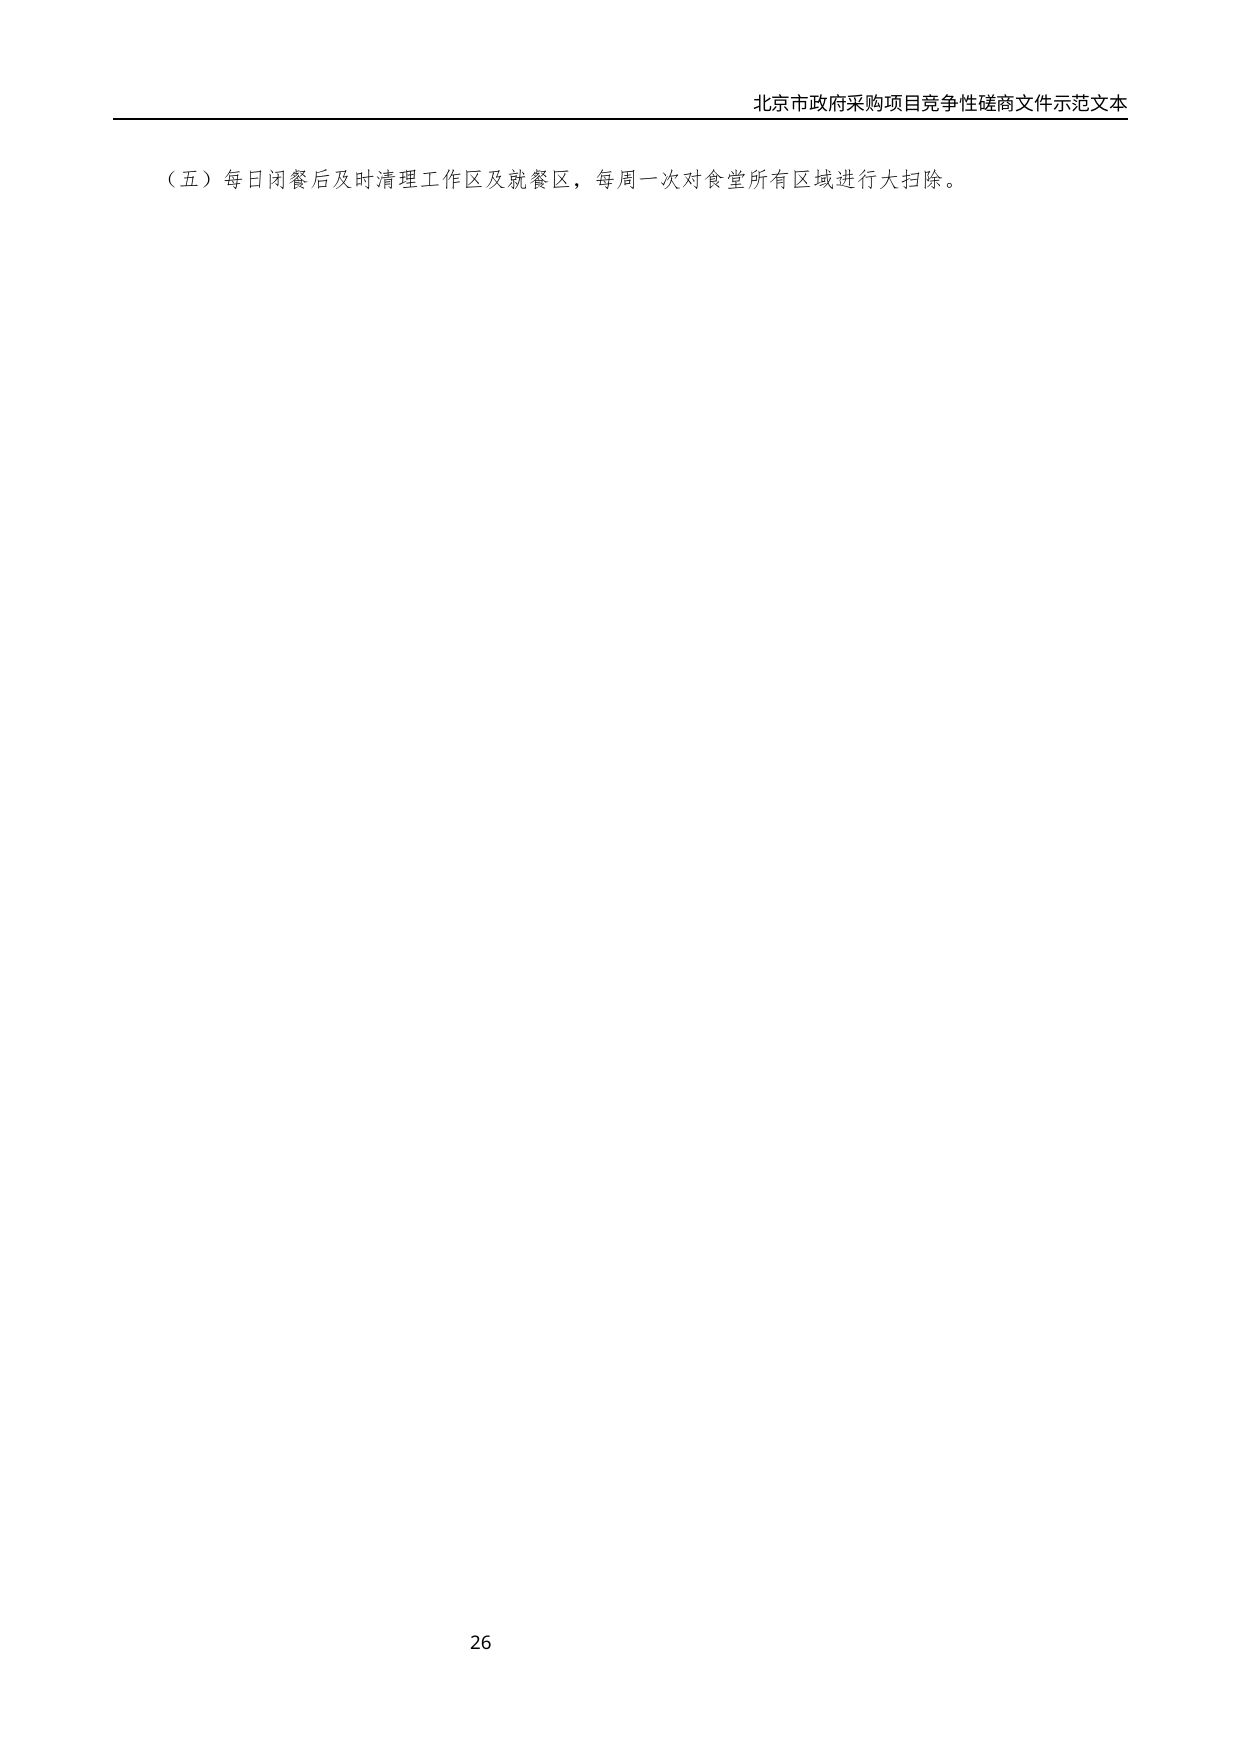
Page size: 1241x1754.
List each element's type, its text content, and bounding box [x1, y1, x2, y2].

text （五）每日闭餐后及时清理工作区及就餐区，每周一次对食堂所有区域进行大扫除。 [112, 162, 1128, 194]
